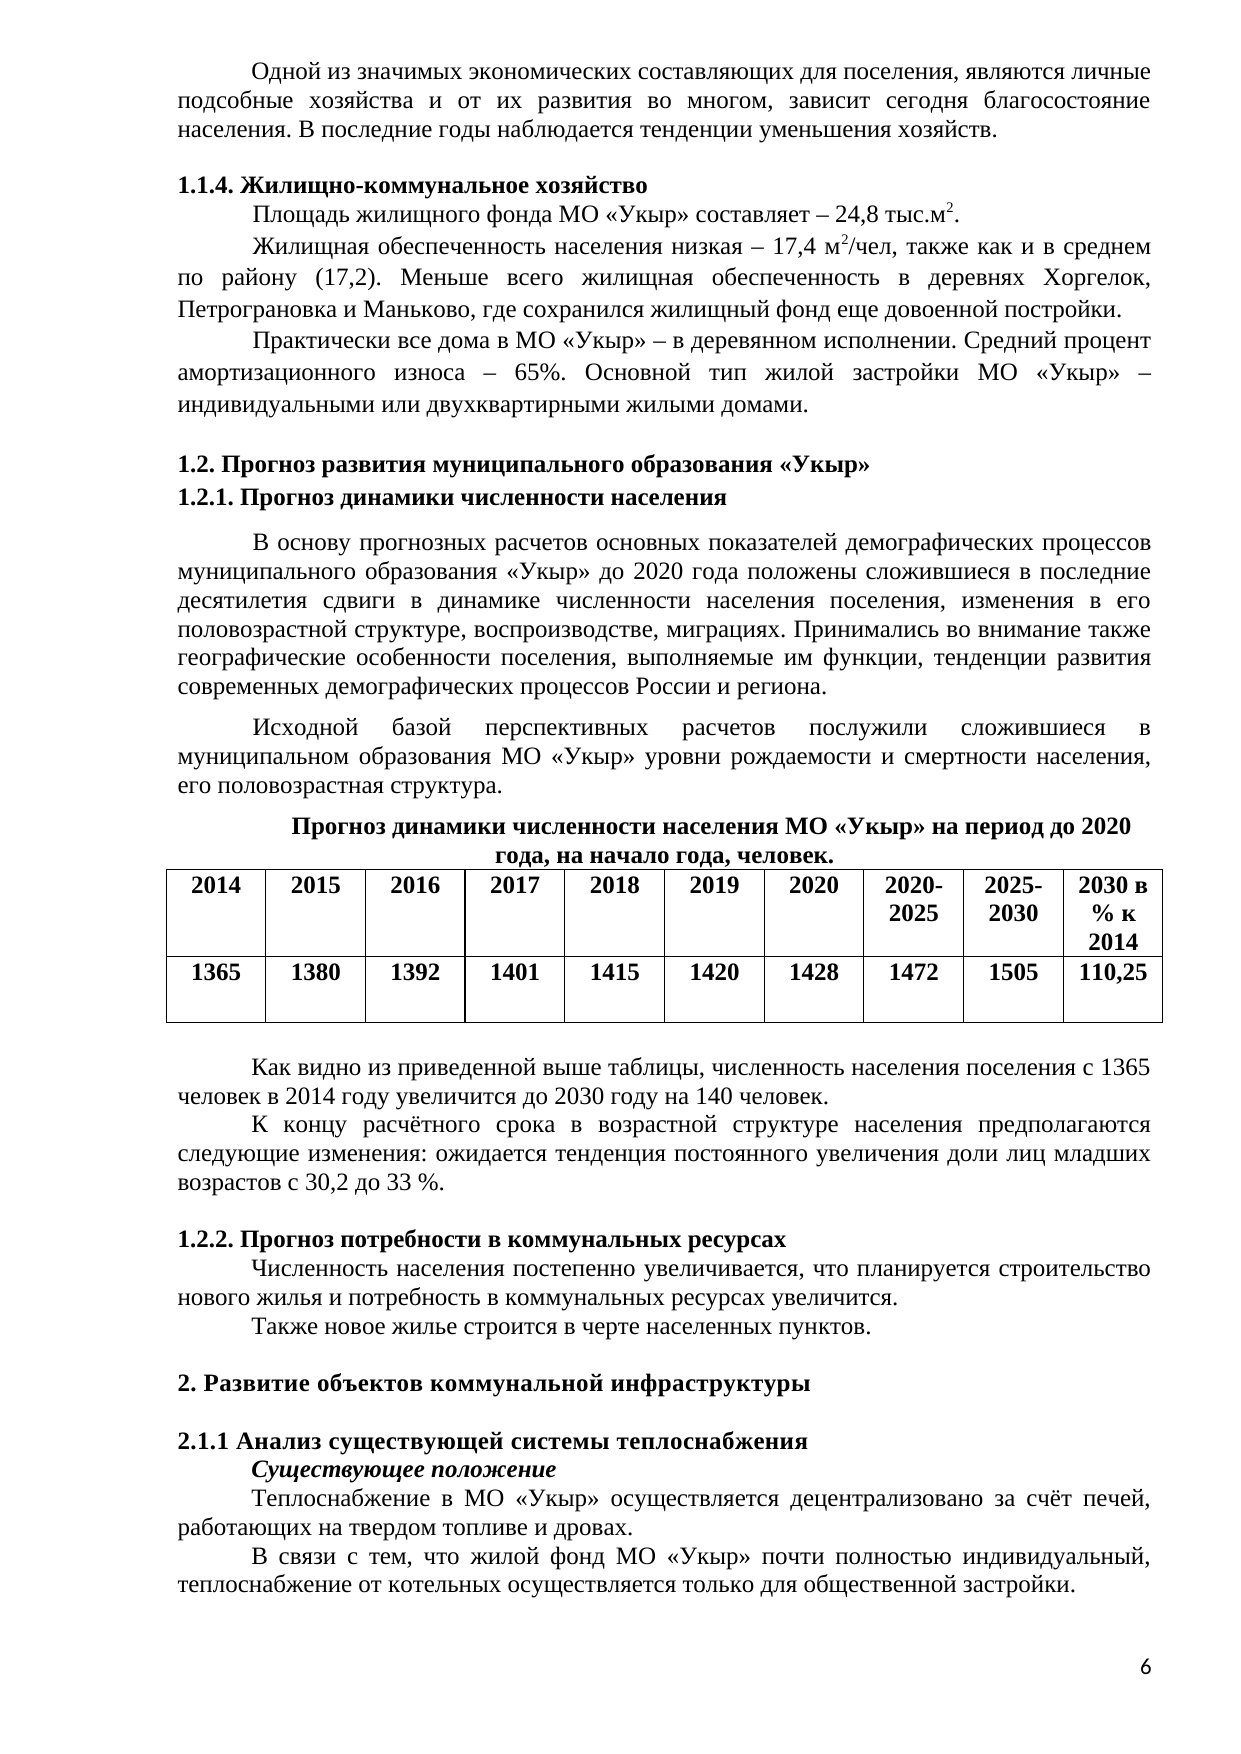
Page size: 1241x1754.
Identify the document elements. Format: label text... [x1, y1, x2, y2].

table_header 2014 [167, 870, 265, 956]
table_header 2018 [565, 870, 664, 956]
text Жилищная обеспеченность населения низкая – 17,4 м2/чел, также как и в среднем по району (17,2). Меньше всего жилищная обеспеченность в деревнях Хоргелок, Петрограновка и Маньково, где сохранился жилищный фонд еще довоенной постройки. [177, 231, 1152, 323]
table_cell 1505 [964, 957, 1063, 1022]
table_header 2017 [466, 870, 564, 956]
text Прогноз динамики численности населения МО «Укыр» на период до 2020 года, на начало года, человек. [177, 811, 1152, 869]
text Численность населения постепенно увеличивается, что планируется строительство нового жилья и потребность в коммунальных ресурсах увеличится. [177, 1253, 1152, 1311]
text 1.2.1. Прогноз динамики численности населения [177, 482, 1152, 511]
text Исходной базой перспективных расчетов послужили сложившиеся в муниципальном образования МО «Укыр» уровни рождаемости и смертности населения, его половозрастная структура. [177, 712, 1152, 799]
table_cell 1428 [765, 957, 863, 1022]
table_cell 110,25 [1064, 957, 1162, 1022]
text Существующее положение [177, 1454, 1152, 1483]
table_cell 1472 [864, 957, 963, 1022]
table_cell 1380 [266, 957, 365, 1022]
text Площадь жилищного фонда МО «Укыр» составляет – 24,8 тыс.м2. [177, 199, 1152, 228]
text 1.2. Прогноз развития муниципального образования «Укыр» [177, 449, 1152, 478]
text В основу прогнозных расчетов основных показателей демографических процессов муниципального образования «Укыр» до 2020 года положены сложившиеся в последние десятилетия сдвиги в динамике численности населения поселения, изменения в его половозрастной структуре, воспроизводстве, миграциях. Принимались во внимание также географические особенности поселения, выполняемые им функции, тенденции развития современных демографических процессов России и региона. [177, 527, 1152, 700]
table_cell 1401 [466, 957, 564, 1022]
text Одной из значимых экономических составляющих для поселения, являются личные подсобные хозяйства и от их развития во многом, зависит сегодня благосостояние населения. В последние годы наблюдается тенденции уменьшения хозяйств. [177, 56, 1152, 142]
table_header 2025-2030 [964, 870, 1063, 956]
table_cell 1365 [167, 957, 265, 1022]
text Теплоснабжение в МО «Укыр» осуществляется децентрализовано за счёт печей, работающих на твердом топливе и дровах. [177, 1483, 1152, 1541]
table_cell 1420 [665, 957, 764, 1022]
text В связи с тем, что жилой фонд МО «Укыр» почти полностью индивидуальный, теплоснабжение от котельных осуществляется только для общественной застройки. [177, 1541, 1152, 1598]
text 1.2.2. Прогноз потребности в коммунальных ресурсах [177, 1224, 1152, 1253]
table_cell 1392 [366, 957, 464, 1022]
table_header 2019 [665, 870, 764, 956]
text Практически все дома в МО «Укыр» – в деревянном исполнении. Средний процент амортизационного износа – 65%. Основной тип жилой застройки МО «Укыр» – индивидуальными или двухквартирными жилыми домами. [177, 326, 1152, 417]
text 2. Развитие объектов коммунальной инфраструктуры [177, 1368, 1152, 1397]
text Также новое жилье строится в черте населенных пунктов. [177, 1311, 1152, 1339]
table_cell 1415 [565, 957, 664, 1022]
table_header 2015 [266, 870, 365, 956]
text 1.1.4. Жилищно-коммунальное хозяйство [177, 171, 1152, 199]
table_header 2020-2025 [864, 870, 963, 956]
text 2.1.1 Анализ существующей системы теплоснабжения [177, 1426, 1152, 1454]
table_header 2030 в % к 2014 [1064, 870, 1162, 956]
text К концу расчётного срока в возрастной структуре населения предполагаются следующие изменения: ожидается тенденция постоянного увеличения доли лиц младших возрастов с 30,2 до 33 %. [177, 1109, 1152, 1196]
table_header 2020 [765, 870, 863, 956]
table_header 2016 [366, 870, 464, 956]
text Как видно из приведенной выше таблицы, численность населения поселения с 1365 человек в 2014 году увеличится до 2030 году на 140 человек. [177, 1052, 1152, 1109]
